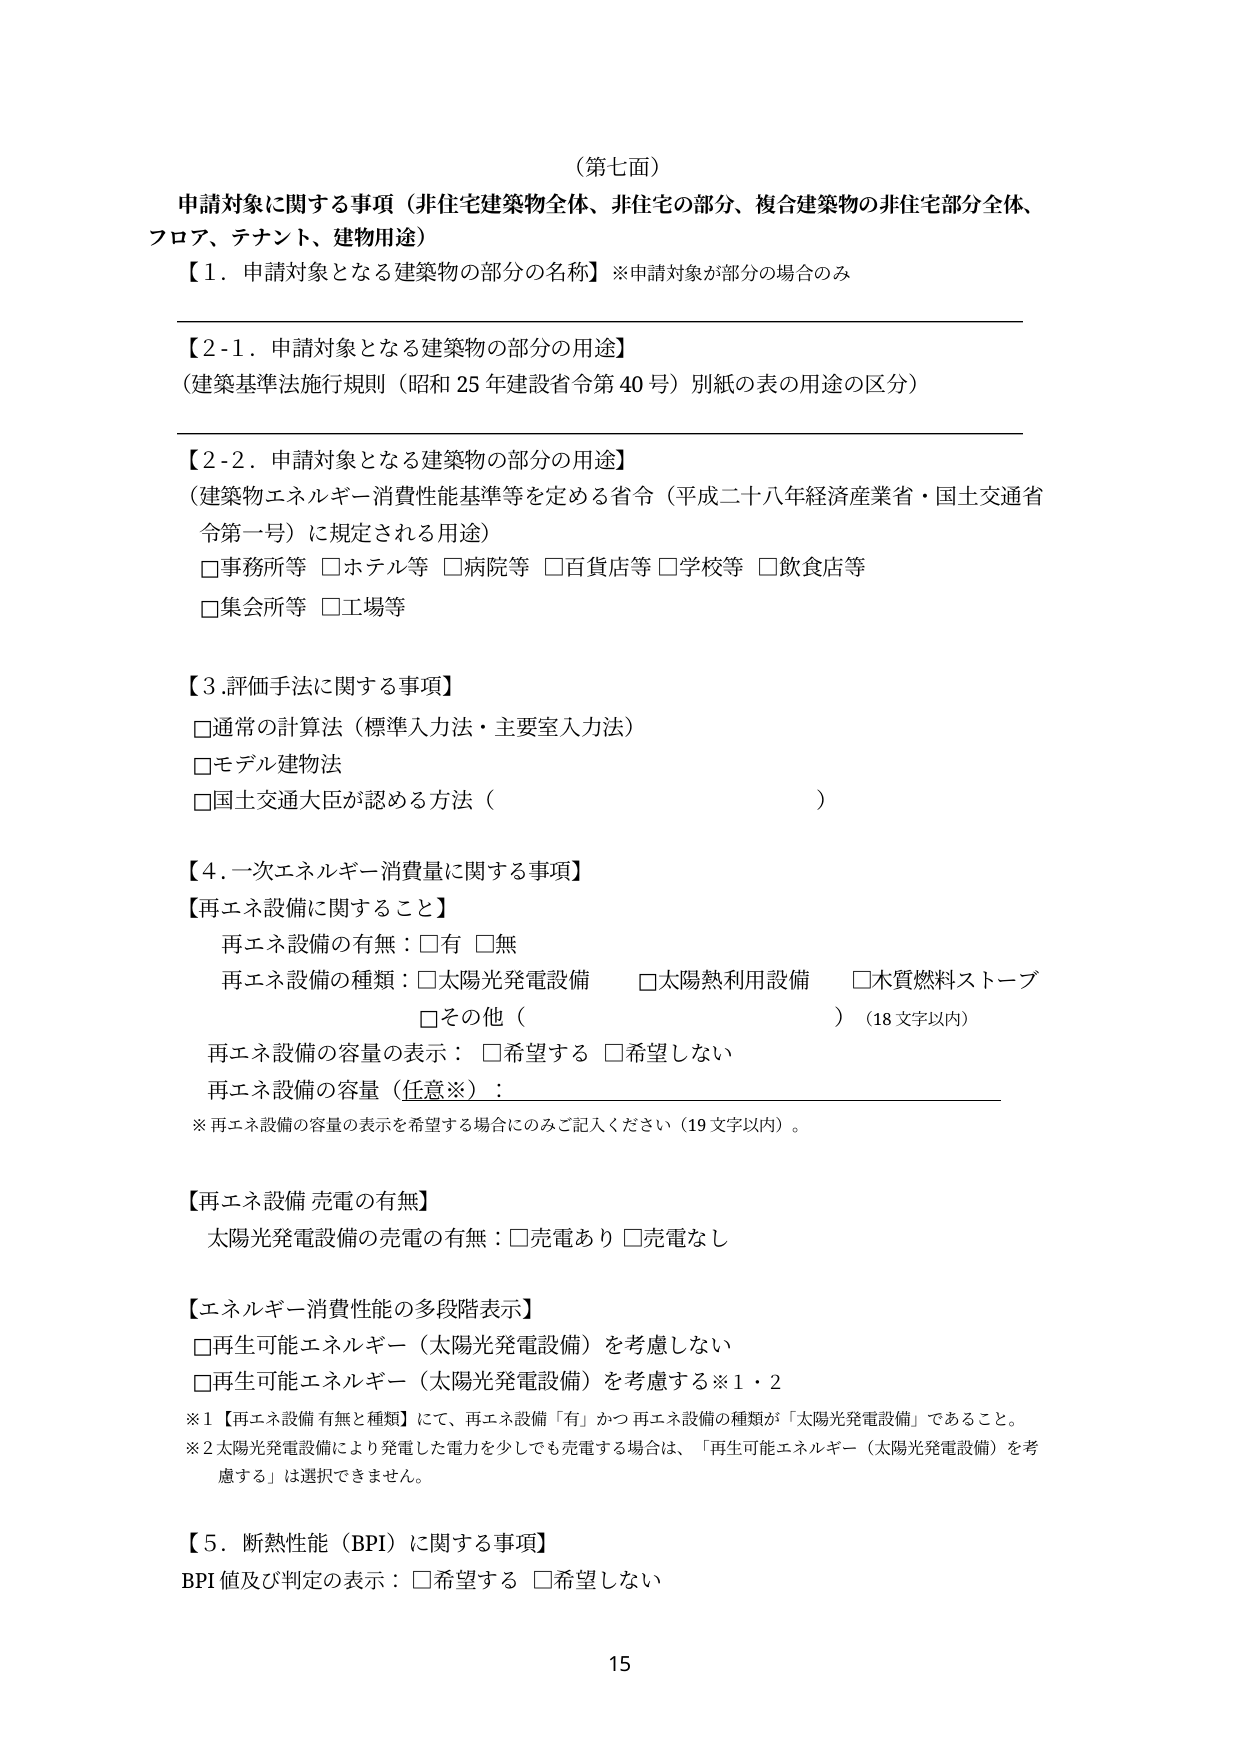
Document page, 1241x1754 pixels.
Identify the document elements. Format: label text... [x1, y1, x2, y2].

text □通常の計算法（標準入力法・主要室入力法） [192, 710, 1109, 742]
text 【１．申請対象となる建築物の部分の名称】※申請対象が部分の場合のみ [177, 255, 1109, 287]
text 再エネ設備の種類：□太陽光発電設備 □太陽熱利用設備 □木質燃料ストーブ [221, 963, 1109, 995]
text ※ 再エネ設備の容量の表示を希望する場合にのみご記入ください（19文字以内）。 [192, 1112, 1109, 1136]
text 再エネ設備の容量の表示： □希望する □希望しない [207, 1036, 1109, 1068]
text 再エネ設備の容量（任意※）： [207, 1073, 1109, 1104]
text （建築物エネルギー消費性能基準等を定める省令（平成二十八年経済産業省・国土交通省令第一号）に規定される用途） [177, 479, 1053, 547]
text □再生可能エネルギー（太陽光発電設備）を考慮しない [192, 1328, 1109, 1360]
text 【４. 一次エネルギー消費量に関する事項】 [177, 854, 1109, 886]
text □再生可能エネルギー（太陽光発電設備）を考慮する※１・２ [192, 1364, 1109, 1396]
text □集会所等 □工場等 [199, 590, 1109, 622]
text （建築基準法施行規則（昭和25年建設省令第40号）別紙の表の用途の区分） [170, 367, 1109, 399]
text □国土交通大臣が認める方法（ ） [192, 783, 1109, 815]
text 【２-２．申請対象となる建築物の部分の用途】 [177, 443, 1109, 474]
text 太陽光発電設備の売電の有無：□売電あり □売電なし [207, 1221, 1109, 1252]
text （第七面） [563, 150, 1109, 182]
text ※１【再エネ設備 有無と種類】にて、再エネ設備「有」かつ 再エネ設備の種類が「太陽光発電設備」であること。 [186, 1406, 1109, 1430]
text 【３.評価手法に関する事項】 [177, 669, 1109, 701]
text □事務所等 □ホテル等 □病院等 □百貨店等 □学校等 □飲食店等 [199, 552, 1109, 581]
text BPI値及び判定の表示： □希望する □希望しない [181, 1563, 1109, 1594]
text 【エネルギー消費性能の多段階表示】 [177, 1292, 1109, 1323]
text 再エネ設備の有無：□有 □無 [221, 927, 1109, 958]
text 【再エネ設備 売電の有無】 [177, 1184, 1109, 1216]
text 【再エネ設備に関すること】 [177, 891, 1109, 922]
text 申請対象に関する事項（非住宅建築物全体、非住宅の部分、複合建築物の非住宅部分全体、フロア、テナント、建物用途） [148, 187, 1056, 251]
text □モデル建物法 [192, 747, 1109, 778]
text □その他（ ）（18文字以内） [418, 1000, 1109, 1031]
text 【２-１．申請対象となる建築物の部分の用途】 [177, 331, 1109, 362]
text 【５．断熱性能（BPI）に関する事項】 [177, 1527, 1109, 1558]
text ※２太陽光発電設備により発電した電力を少しでも売電する場合は、「再生可能エネルギー（太陽光発電設備）を考慮する」は選択できません。 [186, 1436, 1053, 1487]
